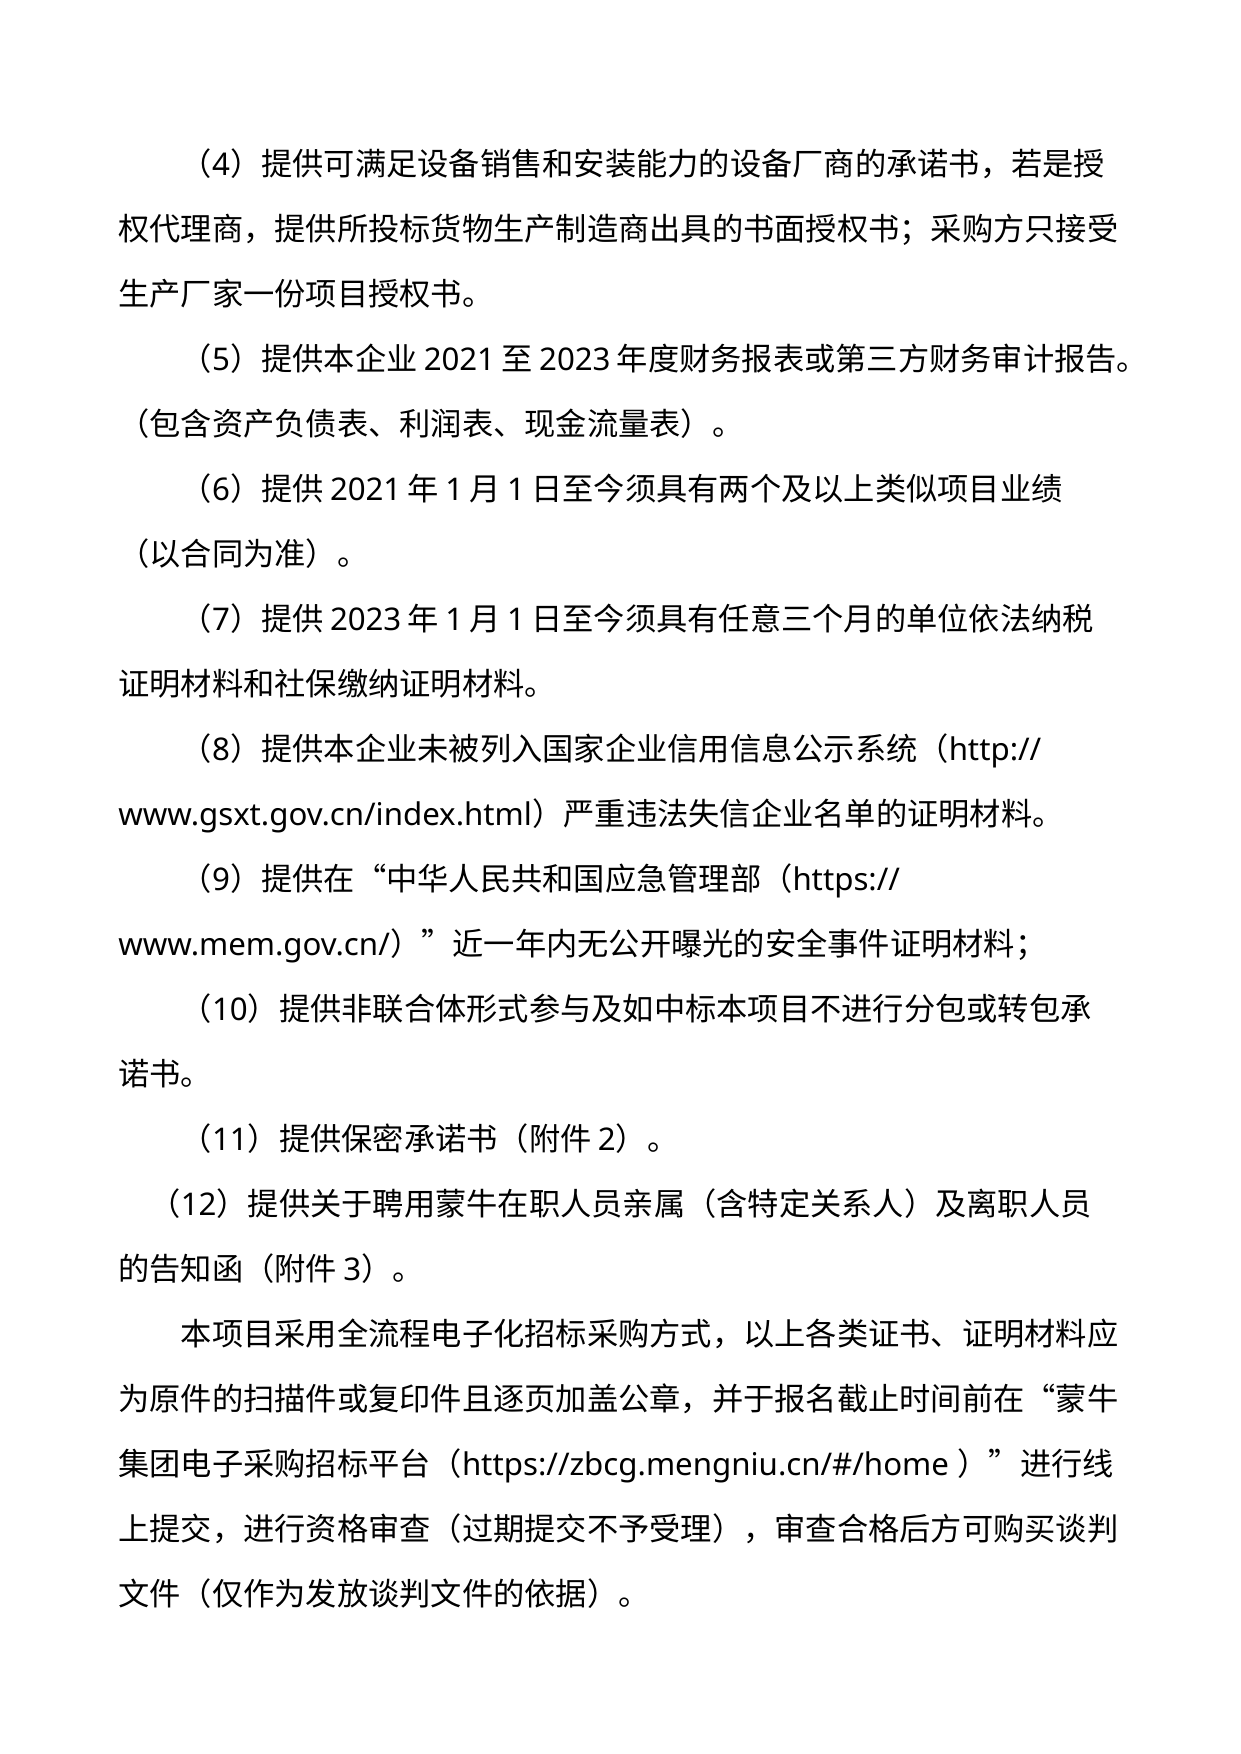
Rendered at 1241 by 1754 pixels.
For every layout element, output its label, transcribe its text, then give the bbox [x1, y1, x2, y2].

text （4）提供可满足设备销售和安装能力的设备厂商的承诺书，若是授权代理商，提供所投标货物生产制造商出具的书面授权书；采购方只接受生产厂家一份项目授权书。 [118, 129, 1122, 324]
text （11）提供保密承诺书（附件2）。 [118, 1104, 1122, 1169]
text （6）提供2021年1月1日至今须具有两个及以上类似项目业绩（以合同为准）。 [118, 454, 1122, 584]
text 本项目采用全流程电子化招标采购方式，以上各类证书、证明材料应为原件的扫描件或复印件且逐页加盖公章，并于报名截止时间前在“蒙牛集团电子采购招标平台（https://zbcg.mengniu.cn/#/home ）”进行线上提交，进行资格审查（过期提交不予受理），审查合格后方可购买谈判文件（仅作为发放谈判文件的依据）。 [118, 1299, 1122, 1624]
text （8）提供本企业未被列入国家企业信用信息公示系统（http://www.gsxt.gov.cn/index.html）严重违法失信企业名单的证明材料。 [118, 714, 1122, 844]
text （12）提供关于聘用蒙牛在职人员亲属（含特定关系人）及离职人员的告知函（附件3）。 [118, 1169, 1122, 1299]
text （10）提供非联合体形式参与及如中标本项目不进行分包或转包承诺书。 [118, 974, 1122, 1104]
text （5）提供本企业2021至2023年度财务报表或第三方财务审计报告。（包含资产负债表、利润表、现金流量表）。 [118, 324, 1122, 454]
text （7）提供2023年1月1日至今须具有任意三个月的单位依法纳税证明材料和社保缴纳证明材料。 [118, 584, 1122, 714]
text （9）提供在“中华人民共和国应急管理部（https://www.mem.gov.cn/）”近一年内无公开曝光的安全事件证明材料； [118, 844, 1122, 974]
